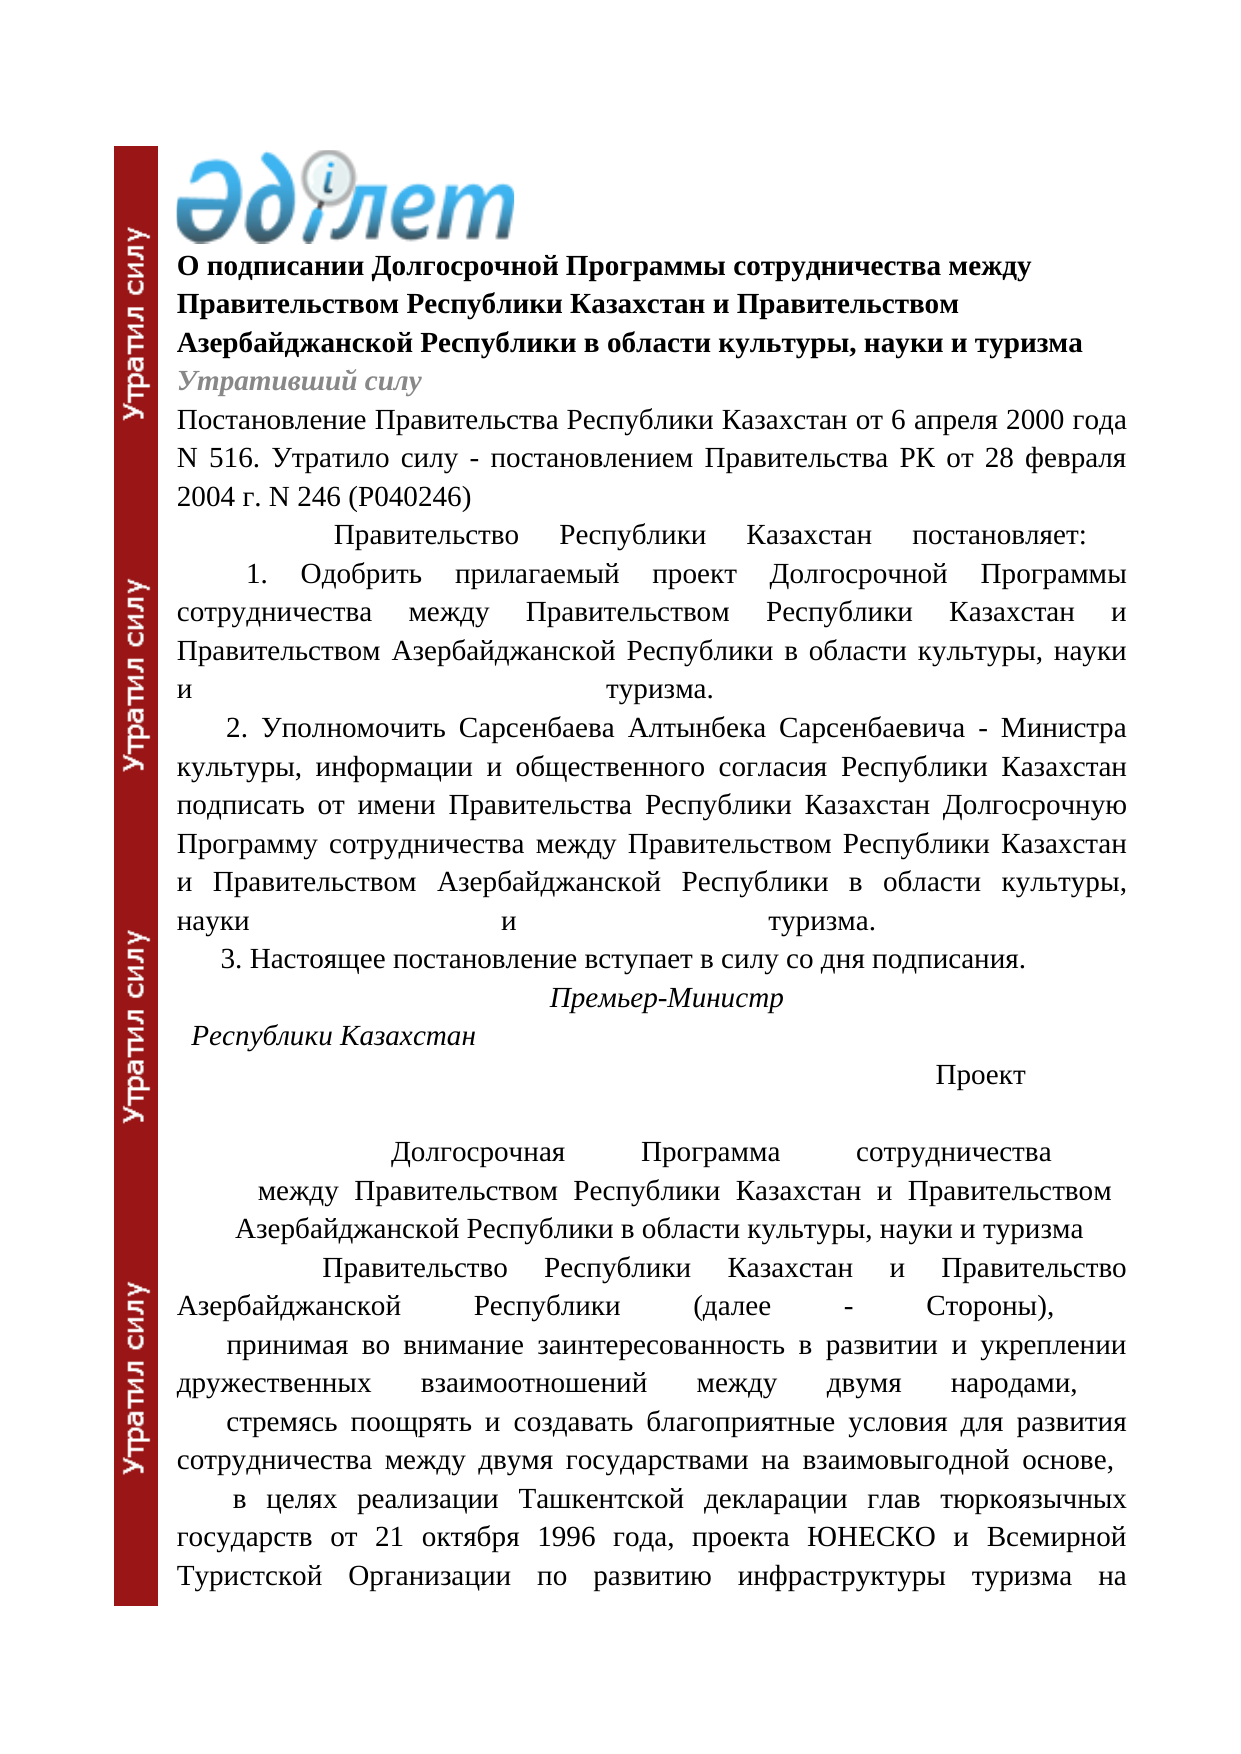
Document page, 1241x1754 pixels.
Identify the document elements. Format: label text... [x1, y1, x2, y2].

picture [114, 358, 158, 363]
picture [114, 1245, 158, 1250]
picture [114, 397, 158, 402]
picture [114, 1592, 158, 1606]
text Утративший силу [112, 363, 1128, 397]
text Проект [112, 1057, 1128, 1129]
picture [114, 1129, 158, 1134]
picture [114, 146, 158, 248]
text Долгосрочная Программа сотрудничества между Правительством Республики Казахстан и Правительством Азербайджанской Республики в области культуры, науки и туризма [112, 1134, 1128, 1245]
picture [114, 1052, 158, 1057]
text Премьер-Министр Республики Казахстан [112, 980, 1128, 1052]
text О подписании Долгосрочной Программы сотрудничества между Правительством Республики Казахстан и Правительством Азербайджанской Республики в области культуры, науки и туризма [112, 248, 1128, 358]
text Постановление Правительства Республики Казахстан от 6 апреля 2000 года N 516. Утратило силу - постановлением Правительства РК от 28 февраля 2004 г. N 246 (P040246) [112, 402, 1128, 512]
text Правительство Республики Казахстан постановляет: 1. Одобрить прилагаемый проект Долгосрочной Программы сотрудничества между Правительством Республики Казахстан и Правительством Азербайджанской Республики в области культуры, науки и туризма. 2. Уполномочить Сарсенбаева Алтынбека Сарсенбаевича - Министра культуры, информации и общественного согласия Республики Казахстан подписать от имени Правительства Республики Казахстан Долгосрочную Программу сотрудничества между Правительством Республики Казахстан и Правительством Азербайджанской Республики в области культуры, науки и туризма. 3. Настоящее постановление вступает в силу со дня подписания. [112, 517, 1128, 975]
picture [114, 512, 158, 517]
picture [114, 975, 158, 980]
picture [176, 150, 515, 244]
